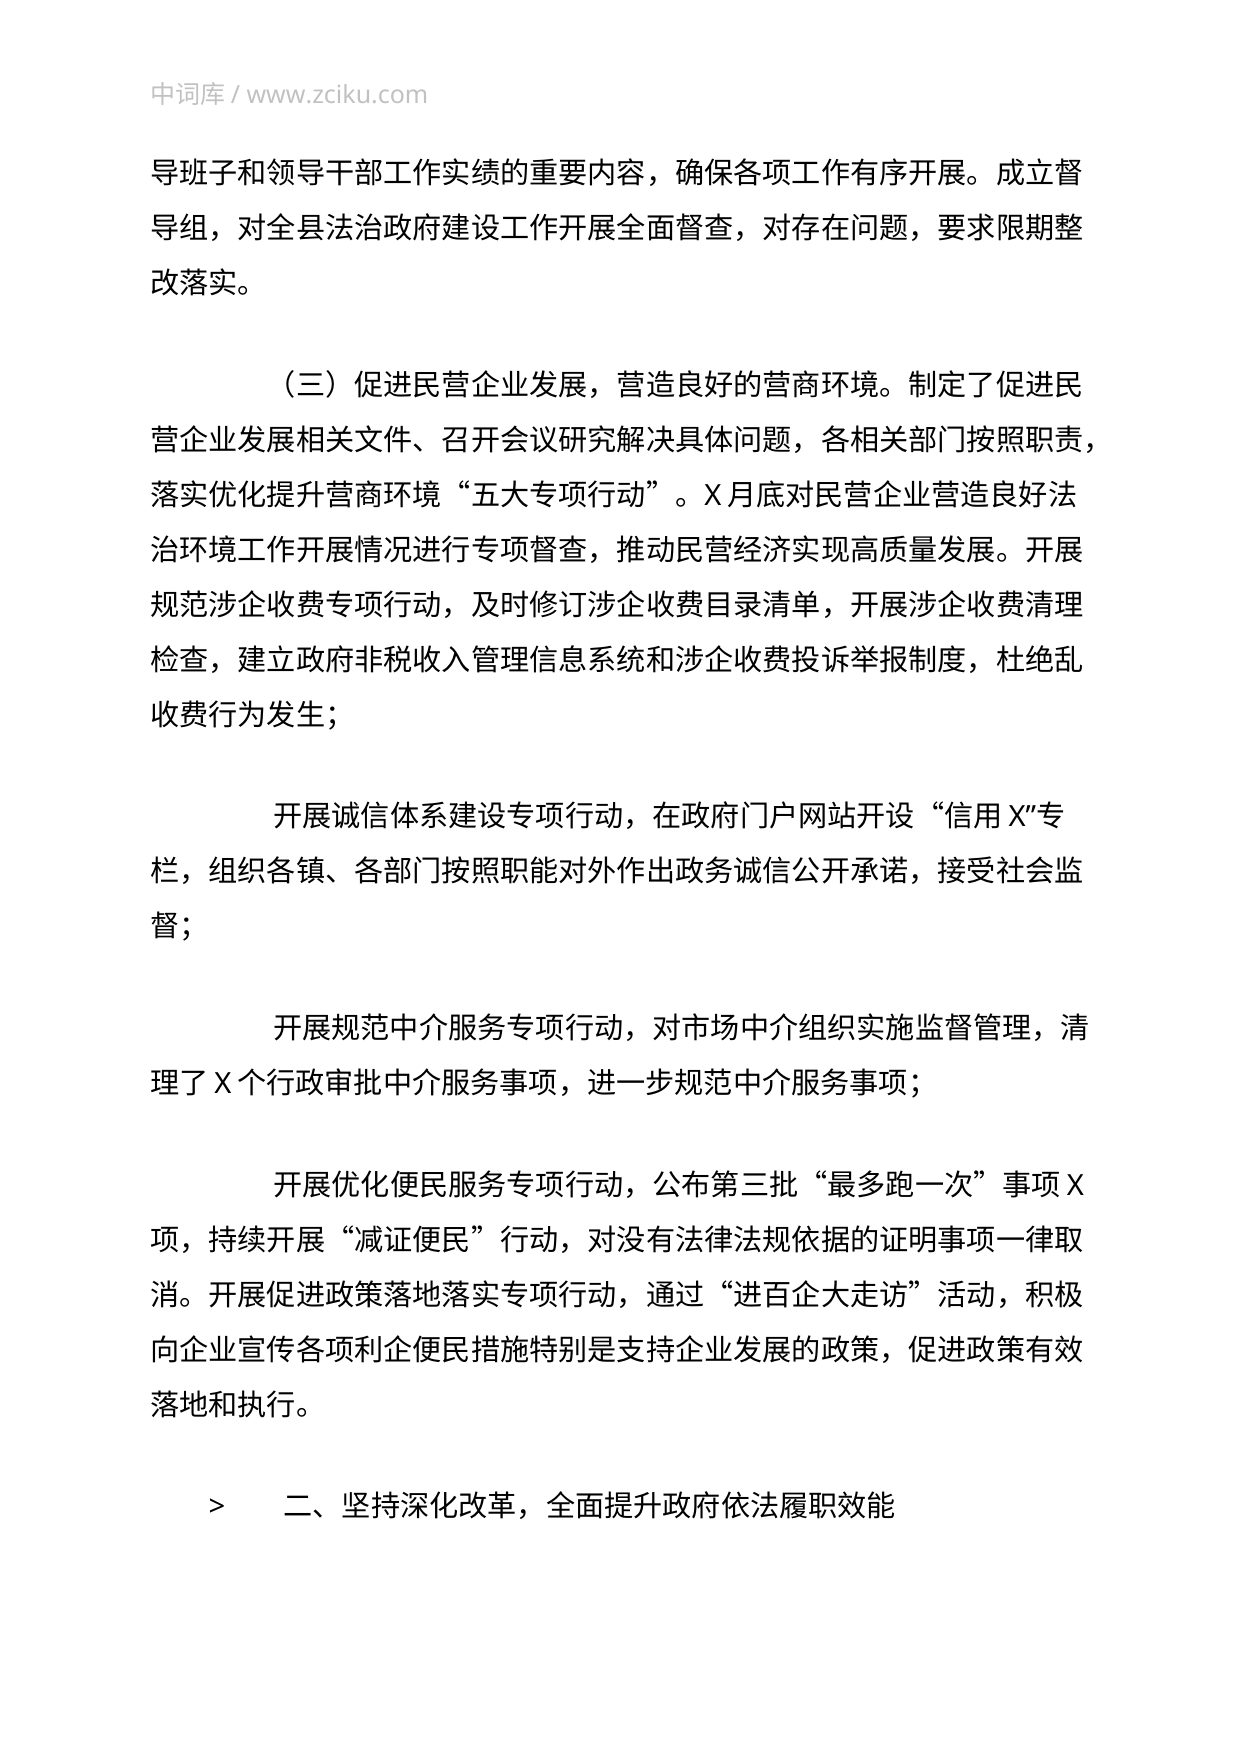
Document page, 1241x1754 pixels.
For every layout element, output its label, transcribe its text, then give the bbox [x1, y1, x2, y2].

text 开展诚信体系建设专项行动，在政府门户网站开设“信用X”专栏，组织各镇、各部门按照职能对外作出政务诚信公开承诺，接受社会监督； [150, 793, 1090, 945]
text 开展优化便民服务专项行动，公布第三批“最多跑一次”事项X项，持续开展“减证便民”行动，对没有法律法规依据的证明事项一律取消。开展促进政策落地落实专项行动，通过“进百企大走访”活动，积极向企业宣传各项利企便民措施特别是支持企业发展的政策，促进政策有效落地和执行。 [150, 1161, 1090, 1423]
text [150, 150, 1090, 302]
text （三）促进民营企业发展，营造良好的营商环境。制定了促进民营企业发展相关文件、召开会议研究解决具体问题，各相关部门按照职责，落实优化提升营商环境“五大专项行动”。X月底对民营企业营造良好法治环境工作开展情况进行专项督查，推动民营经济实现高质量发展。开展规范涉企收费专项行动，及时修订涉企收费目录清单，开展涉企收费清理检查，建立政府非税收入管理信息系统和涉企收费投诉举报制度，杜绝乱收费行为发生； [150, 362, 1090, 733]
text > 二、坚持深化改革，全面提升政府依法履职效能 [150, 1483, 1090, 1525]
text 开展规范中介服务专项行动，对市场中介组织实施监督管理，清理了X个行政审批中介服务事项，进一步规范中介服务事项； [150, 1004, 1090, 1102]
